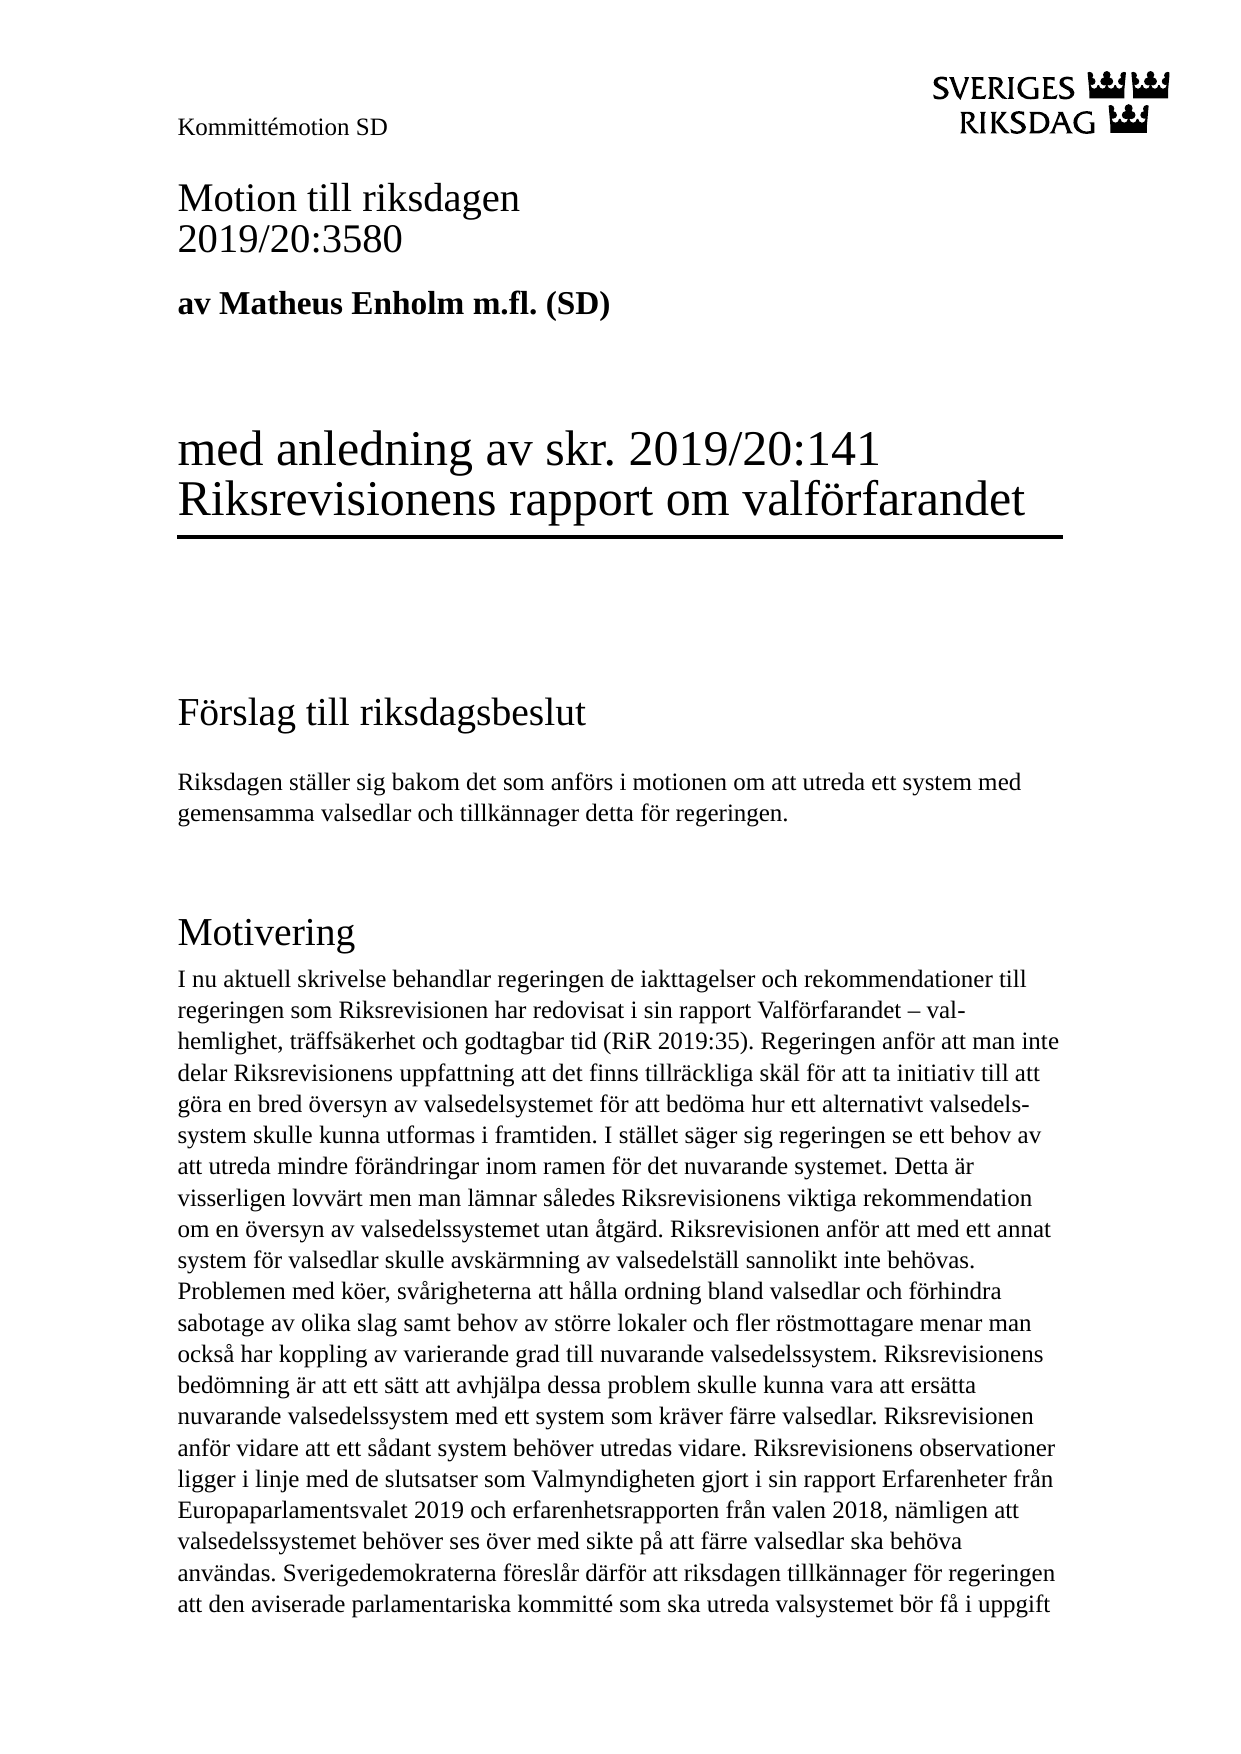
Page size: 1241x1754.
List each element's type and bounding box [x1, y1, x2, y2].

text [177, 961, 1063, 1618]
